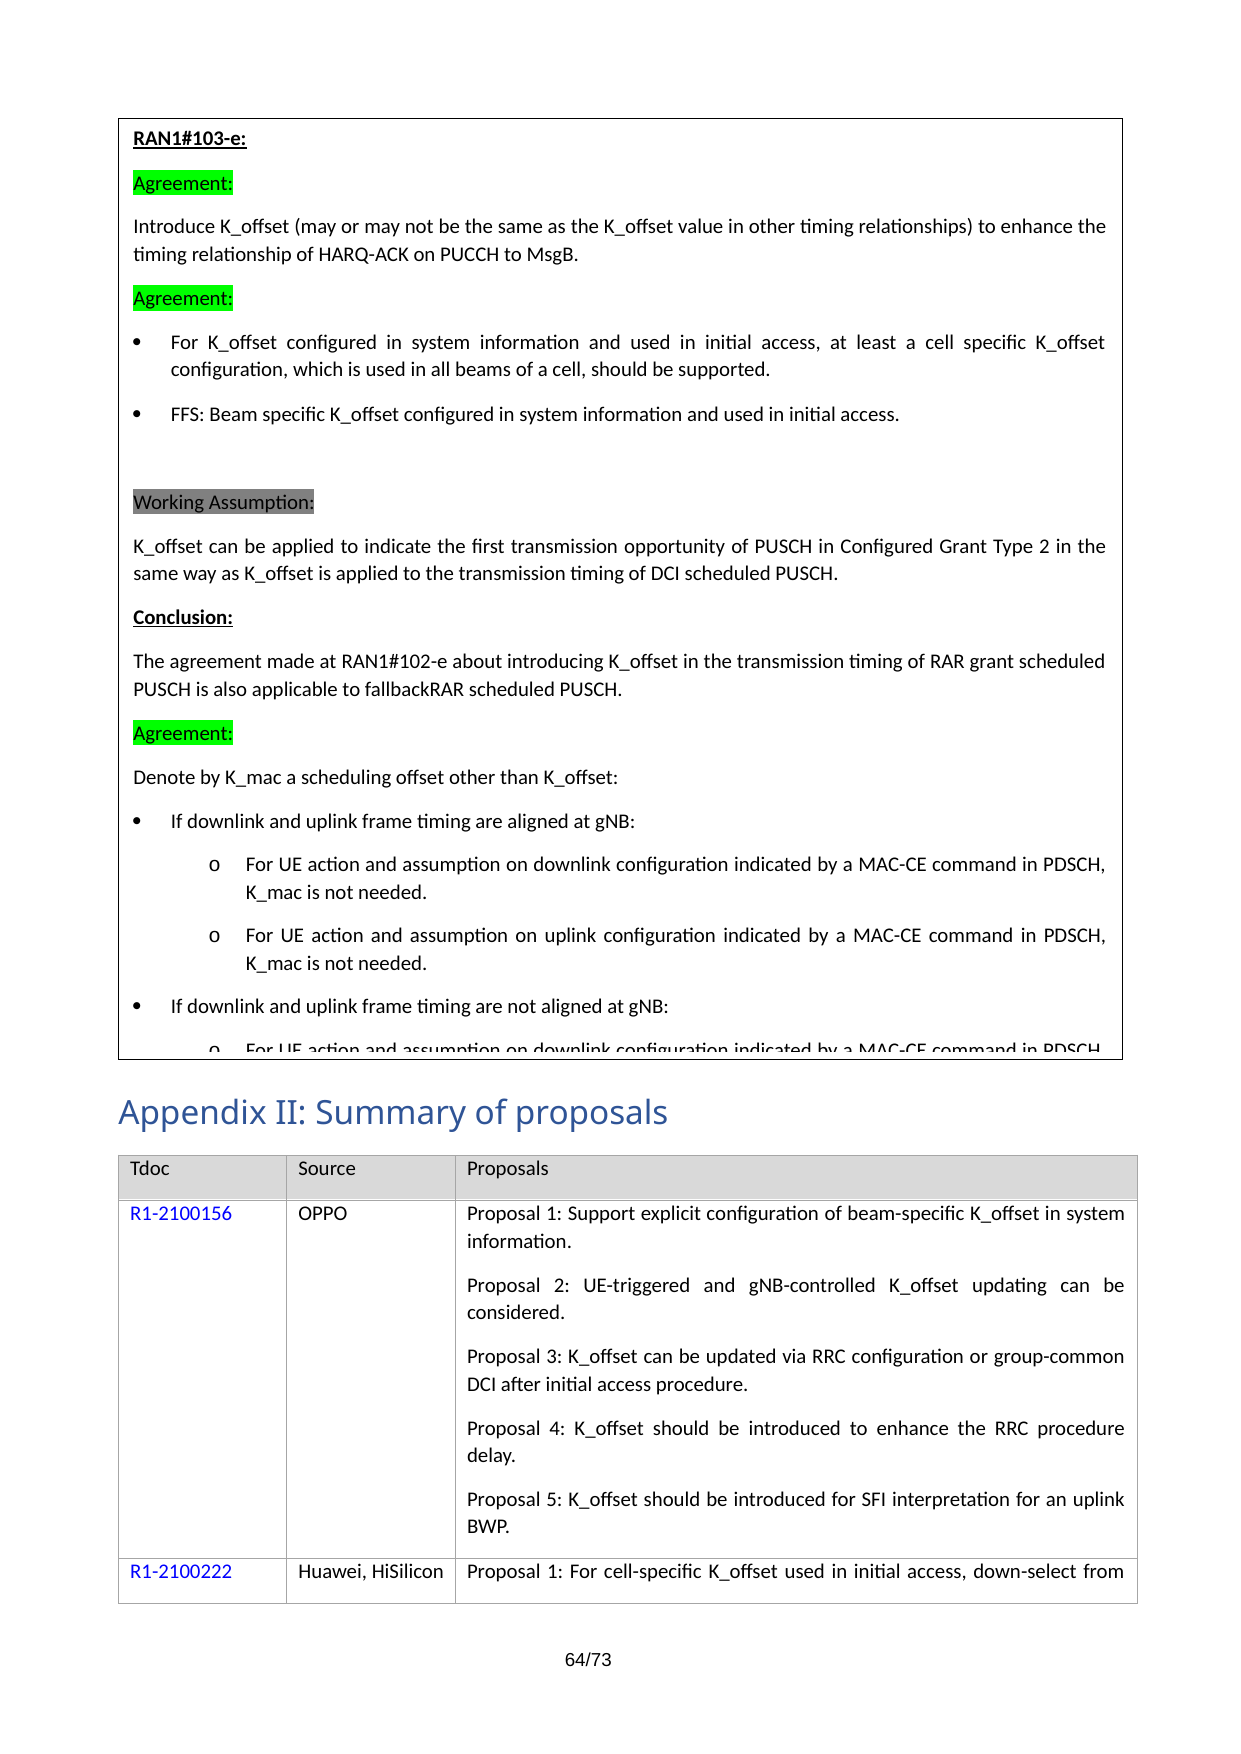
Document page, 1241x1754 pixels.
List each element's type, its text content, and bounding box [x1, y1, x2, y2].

subtitle Appendix II: Summary of proposals [118, 1089, 1122, 1134]
table_header Proposals [456, 1156, 1137, 1199]
table_cell Proposal 1: Support explicit configuration of beam-specific K_offset in system information. Proposal 2: UE-triggered and gNB-controlled K_offset updating can be considered. Proposal 3: K_offset can be updated via RRC configuration or group-common DCI after initial access procedure. Proposal 4: K_offset should be introduced to enhance the RRC procedure delay. Proposal 5: K_offset should be introduced for SFI interpretation for an uplink BWP. [456, 1201, 1137, 1558]
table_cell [456, 1559, 1137, 1603]
table_header Tdoc [119, 1156, 286, 1199]
table_cell R1-2100222 [119, 1559, 286, 1603]
table_cell OPPO [287, 1201, 455, 1558]
table_cell R1-2100156 [119, 1201, 286, 1558]
table_cell Huawei, HiSilicon [287, 1559, 455, 1603]
table_header Source [287, 1156, 455, 1199]
